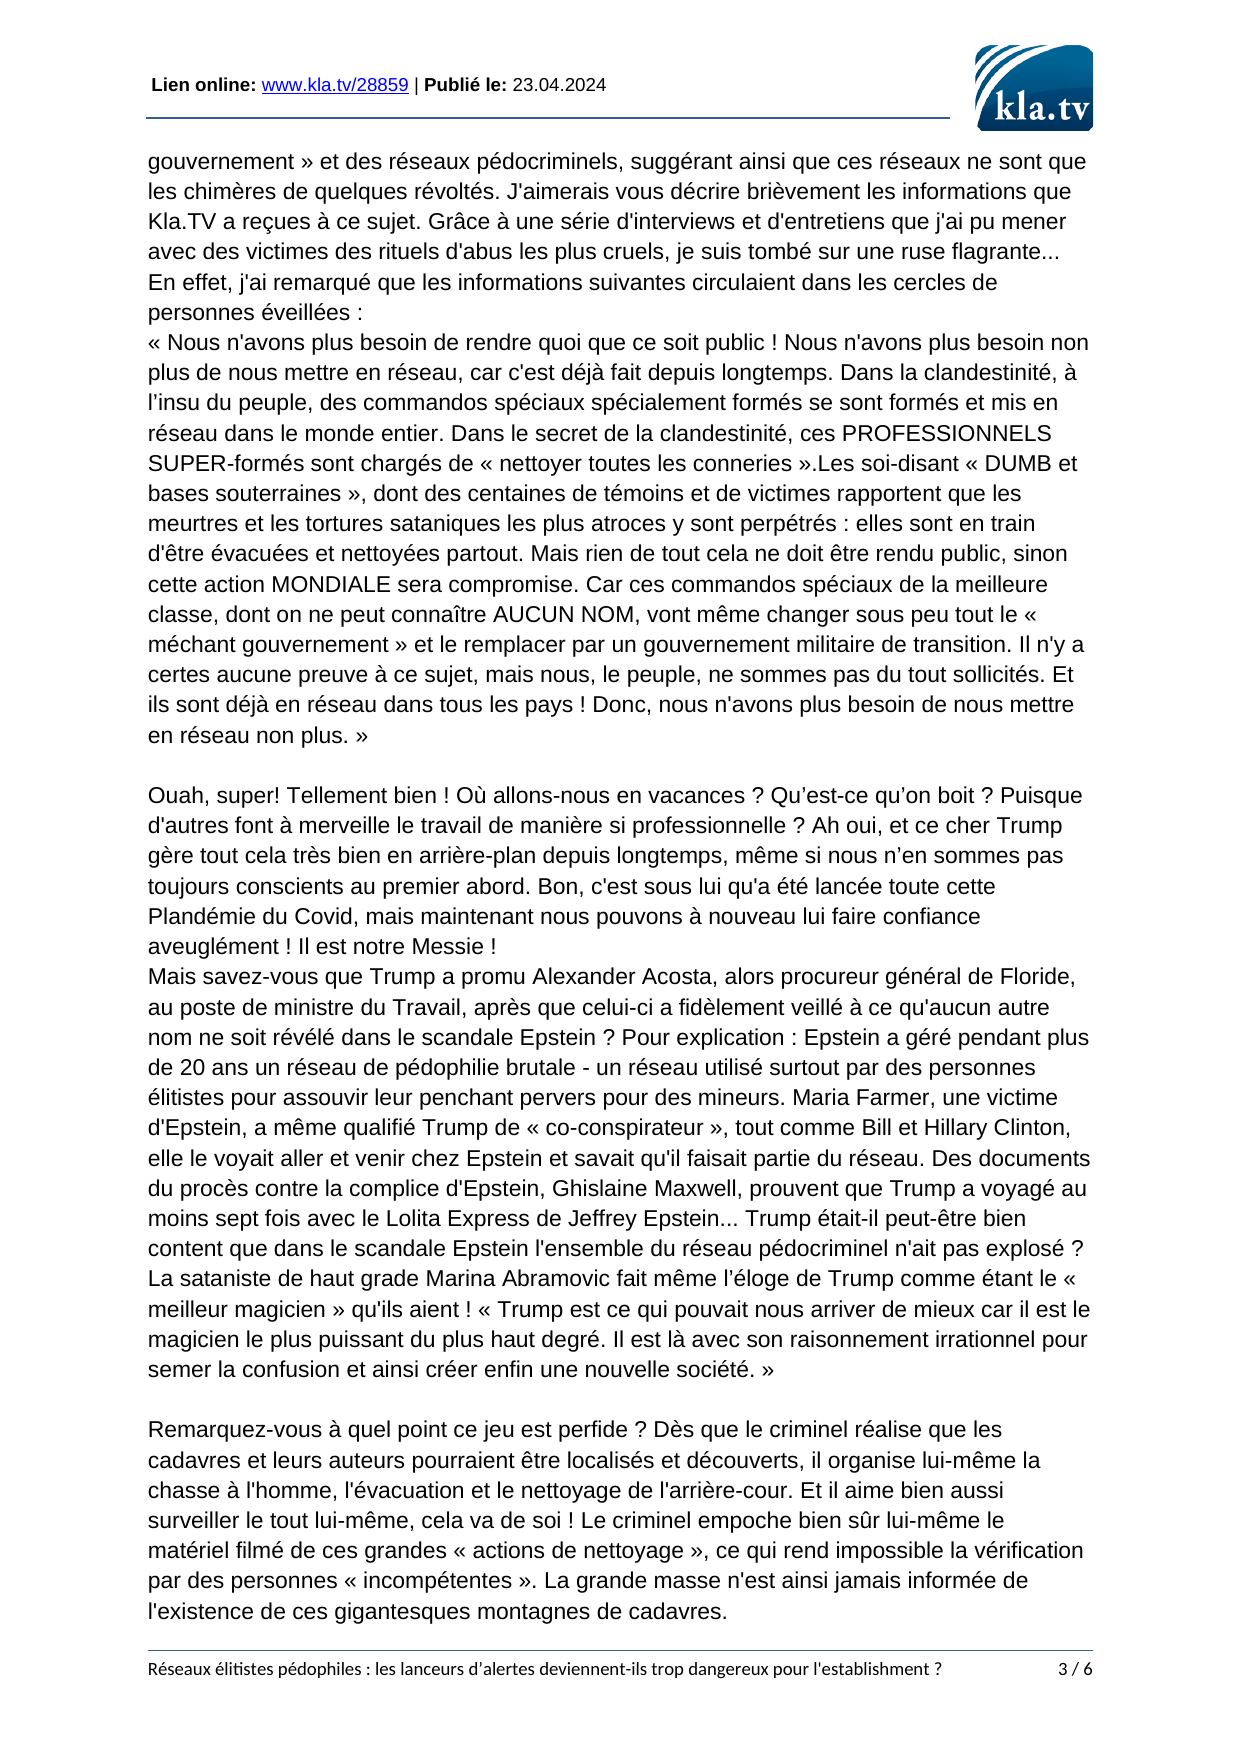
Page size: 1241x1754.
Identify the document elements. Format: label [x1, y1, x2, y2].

text [148, 148, 1093, 1624]
